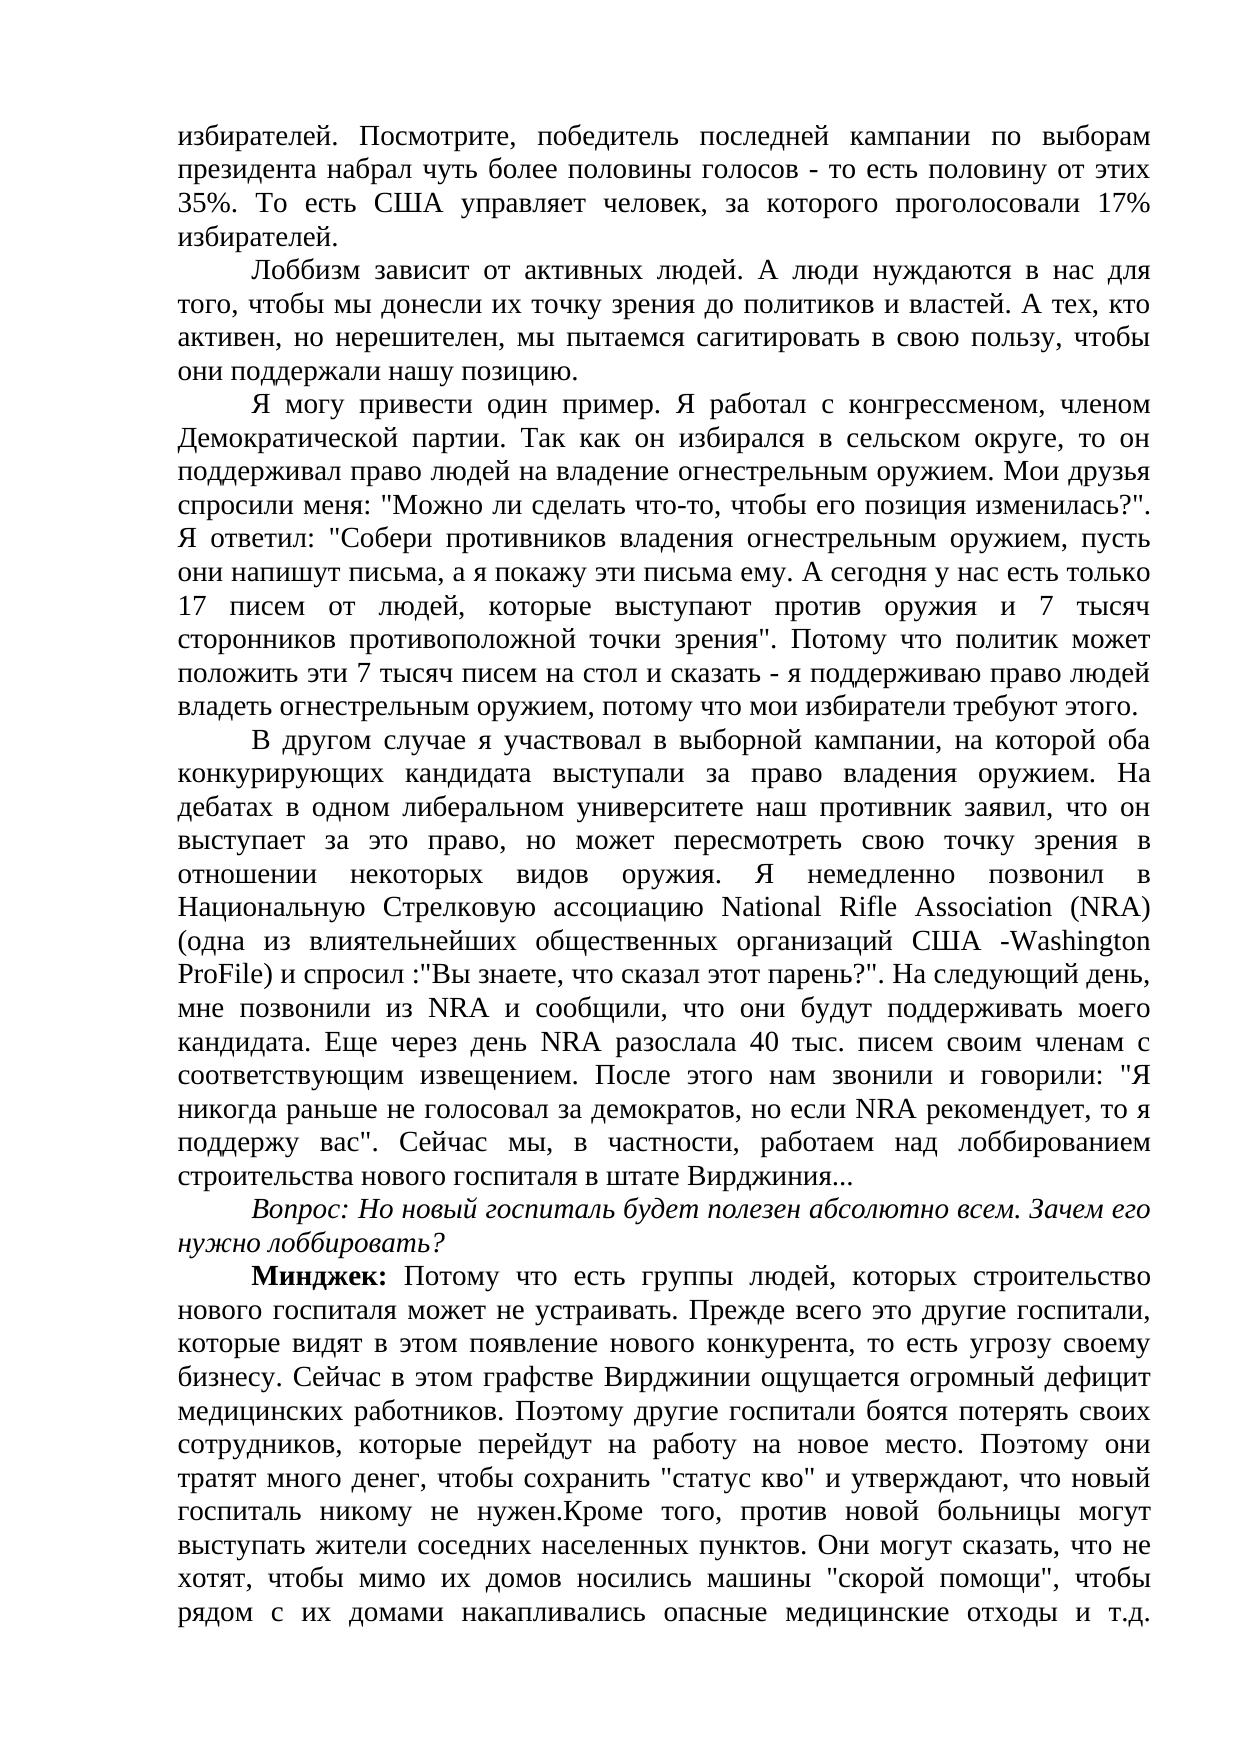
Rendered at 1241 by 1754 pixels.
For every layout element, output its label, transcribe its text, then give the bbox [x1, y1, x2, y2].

text Вопрос: Но новый госпиталь будет полезен абсолютно всем. Зачем его нужно лоббировать? [177, 1191, 1152, 1258]
text Я могу привести один пример. Я работал с конгрессменом, членом Демократической партии. Так как он избирался в сельском округе, то он поддерживал право людей на владение огнестрельным оружием. Мои друзья спросили меня: "Можно ли сделать что-то, чтобы его позиция изменилась?". Я ответил: "Собери противников владения огнестрельным оружием, пусть они напишут письма, а я покажу эти письма ему. А сегодня у нас есть только 17 писем от людей, которые выступают против оружия и 7 тысяч сторонников противоположной точки зрения". Потому что политик может положить эти 7 тысяч писем на стол и сказать - я поддерживаю право людей владеть огнестрельным оружием, потому что мои избиратели требуют этого. [177, 386, 1152, 722]
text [177, 118, 1152, 252]
text В другом случае я участвовал в выборной кампании, на которой оба конкурирующих кандидата выступали за право владения оружием. На дебатах в одном либеральном университете наш противник заявил, что он выступает за это право, но может пересмотреть свою точку зрения в отношении некоторых видов оружия. Я немедленно позвонил в Национальную Стрелковую ассоциацию National Rifle Association (NRA) (одна из влиятельнейших общественных организаций США -Washington ProFile) и спросил :"Вы знаете, что сказал этот парень?". На следующий день, мне позвонили из NRA и сообщили, что они будут поддерживать моего кандидата. Еще через день NRA разослала 40 тыс. писем своим членам с соответствующим извещением. После этого нам звонили и говорили: "Я никогда раньше не голосовал за демократов, но если NRA рекомендует, то я поддержу вас". Сейчас мы, в частности, работаем над лоббированием строительства нового госпиталя в штате Вирджиния... [177, 722, 1152, 1191]
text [177, 1258, 1152, 1627]
text Лоббизм зависит от активных людей. А люди нуждаются в нас для того, чтобы мы донесли их точку зрения до политиков и властей. А тех, кто активен, но нерешителен, мы пытаемся сагитировать в свою пользу, чтобы они поддержали нашу позицию. [177, 252, 1152, 386]
